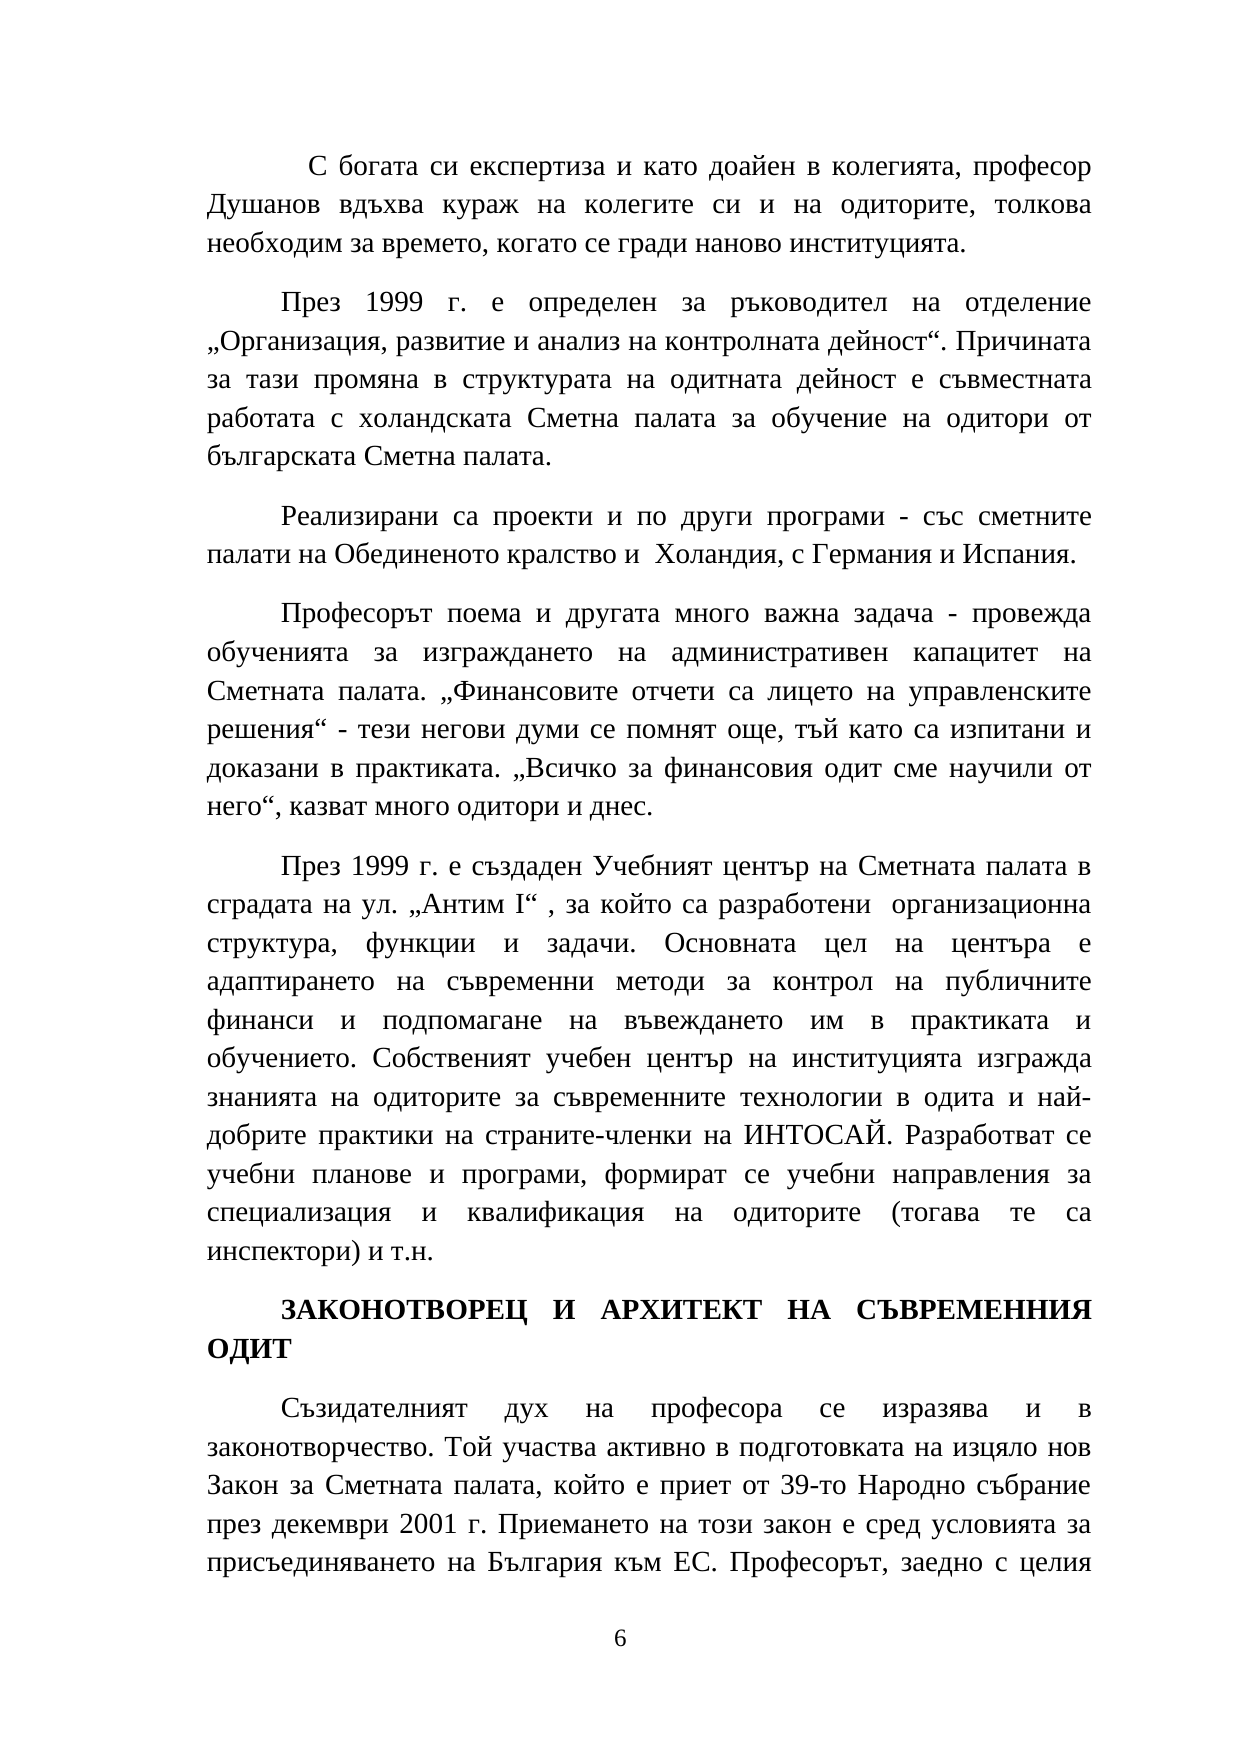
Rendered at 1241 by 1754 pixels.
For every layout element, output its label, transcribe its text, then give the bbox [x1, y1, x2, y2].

text Реализирани са проекти и по други програми - със сметните палати на Обединеното кралство и Холандия, с Германия и Испания. [207, 498, 1093, 570]
text Професорът поема и другата много важна задача - провежда обученията за изграждането на административен капацитет на Сметната палата. „Финансовите отчети са лицето на управленските решения“ - тези негови думи се помнят още, тъй като са изпитани и доказани в практиката. „Всичко за финансовия одит сме научили от него“, казват много одитори и днес. [207, 596, 1093, 822]
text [207, 1390, 1093, 1578]
text През 1999 г. е създаден Учебният център на Сметната палата в сградата на ул. „Антим І“ , за който са разработени организационна структура, функции и задачи. Основната цел на центъра е адаптирането на съвременни методи за контрол на публичните финанси и подпомагане на въвеждането им в практиката и обучението. Собственият учебен център на институцията изгражда знанията на одиторите за съвременните технологии в одита и най-добрите практики на страните-членки на ИНТОСАЙ. Разработват се учебни планове и програми, формират се учебни направления за специализация и квалификация на одиторите (тогава те са инспектори) и т.н. [207, 848, 1093, 1267]
text ЗАКОНОТВОРЕЦ И АРХИТЕКТ НА СЪВРЕМЕННИЯ ОДИТ [207, 1292, 1093, 1364]
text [207, 148, 1093, 258]
text През 1999 г. е определен за ръководител на отделение „Организация, развитие и анализ на контролната дейност“. Причината за тази промяна в структурата на одитната дейност е съвместната работата с холандската Сметна палата за обучение на одитори от българската Сметна палата. [207, 284, 1093, 472]
